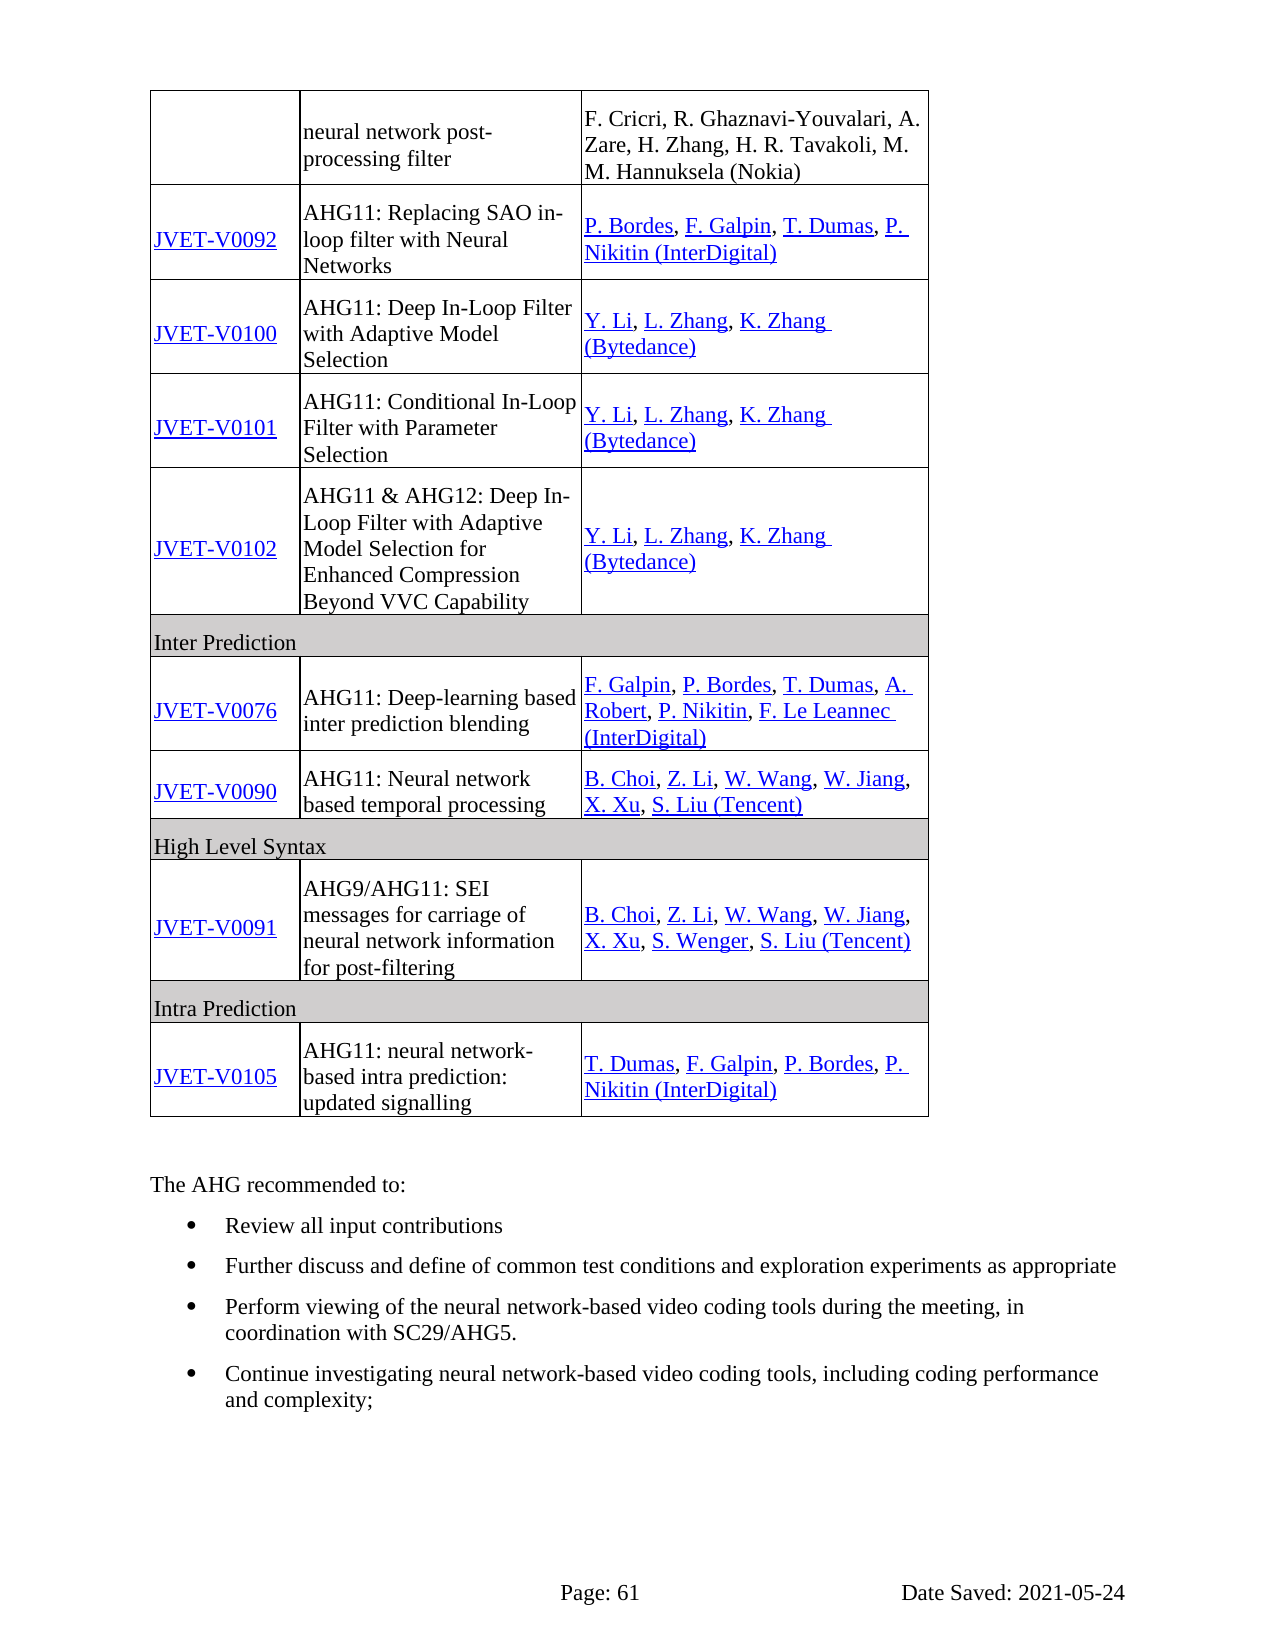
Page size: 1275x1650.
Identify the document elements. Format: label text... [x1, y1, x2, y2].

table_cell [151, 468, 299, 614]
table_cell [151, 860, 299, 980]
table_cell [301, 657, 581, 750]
list Further discuss and define of common test conditions and exploration experiments as appropriate [187, 1253, 1125, 1279]
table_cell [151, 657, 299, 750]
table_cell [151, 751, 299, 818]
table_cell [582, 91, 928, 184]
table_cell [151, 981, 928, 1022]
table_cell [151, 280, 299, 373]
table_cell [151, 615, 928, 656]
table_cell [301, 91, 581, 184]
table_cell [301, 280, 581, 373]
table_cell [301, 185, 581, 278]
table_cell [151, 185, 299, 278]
list Review all input contributions [187, 1212, 1125, 1238]
list Continue investigating neural network-based video coding tools, including coding performance and complexity; [187, 1360, 1125, 1413]
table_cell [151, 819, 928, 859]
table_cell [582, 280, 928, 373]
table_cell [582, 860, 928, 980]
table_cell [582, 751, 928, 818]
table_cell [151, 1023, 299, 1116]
list Perform viewing of the neural network-based video coding tools during the meeting, in coordination with SC29/AHG5. [187, 1293, 1125, 1346]
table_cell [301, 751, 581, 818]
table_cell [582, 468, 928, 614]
text The AHG recommended to: [150, 1172, 1125, 1198]
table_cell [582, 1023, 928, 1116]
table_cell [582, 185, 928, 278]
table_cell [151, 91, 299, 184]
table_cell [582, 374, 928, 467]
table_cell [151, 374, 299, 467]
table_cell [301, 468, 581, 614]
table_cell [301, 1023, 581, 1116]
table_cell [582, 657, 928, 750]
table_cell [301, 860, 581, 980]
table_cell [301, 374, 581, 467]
